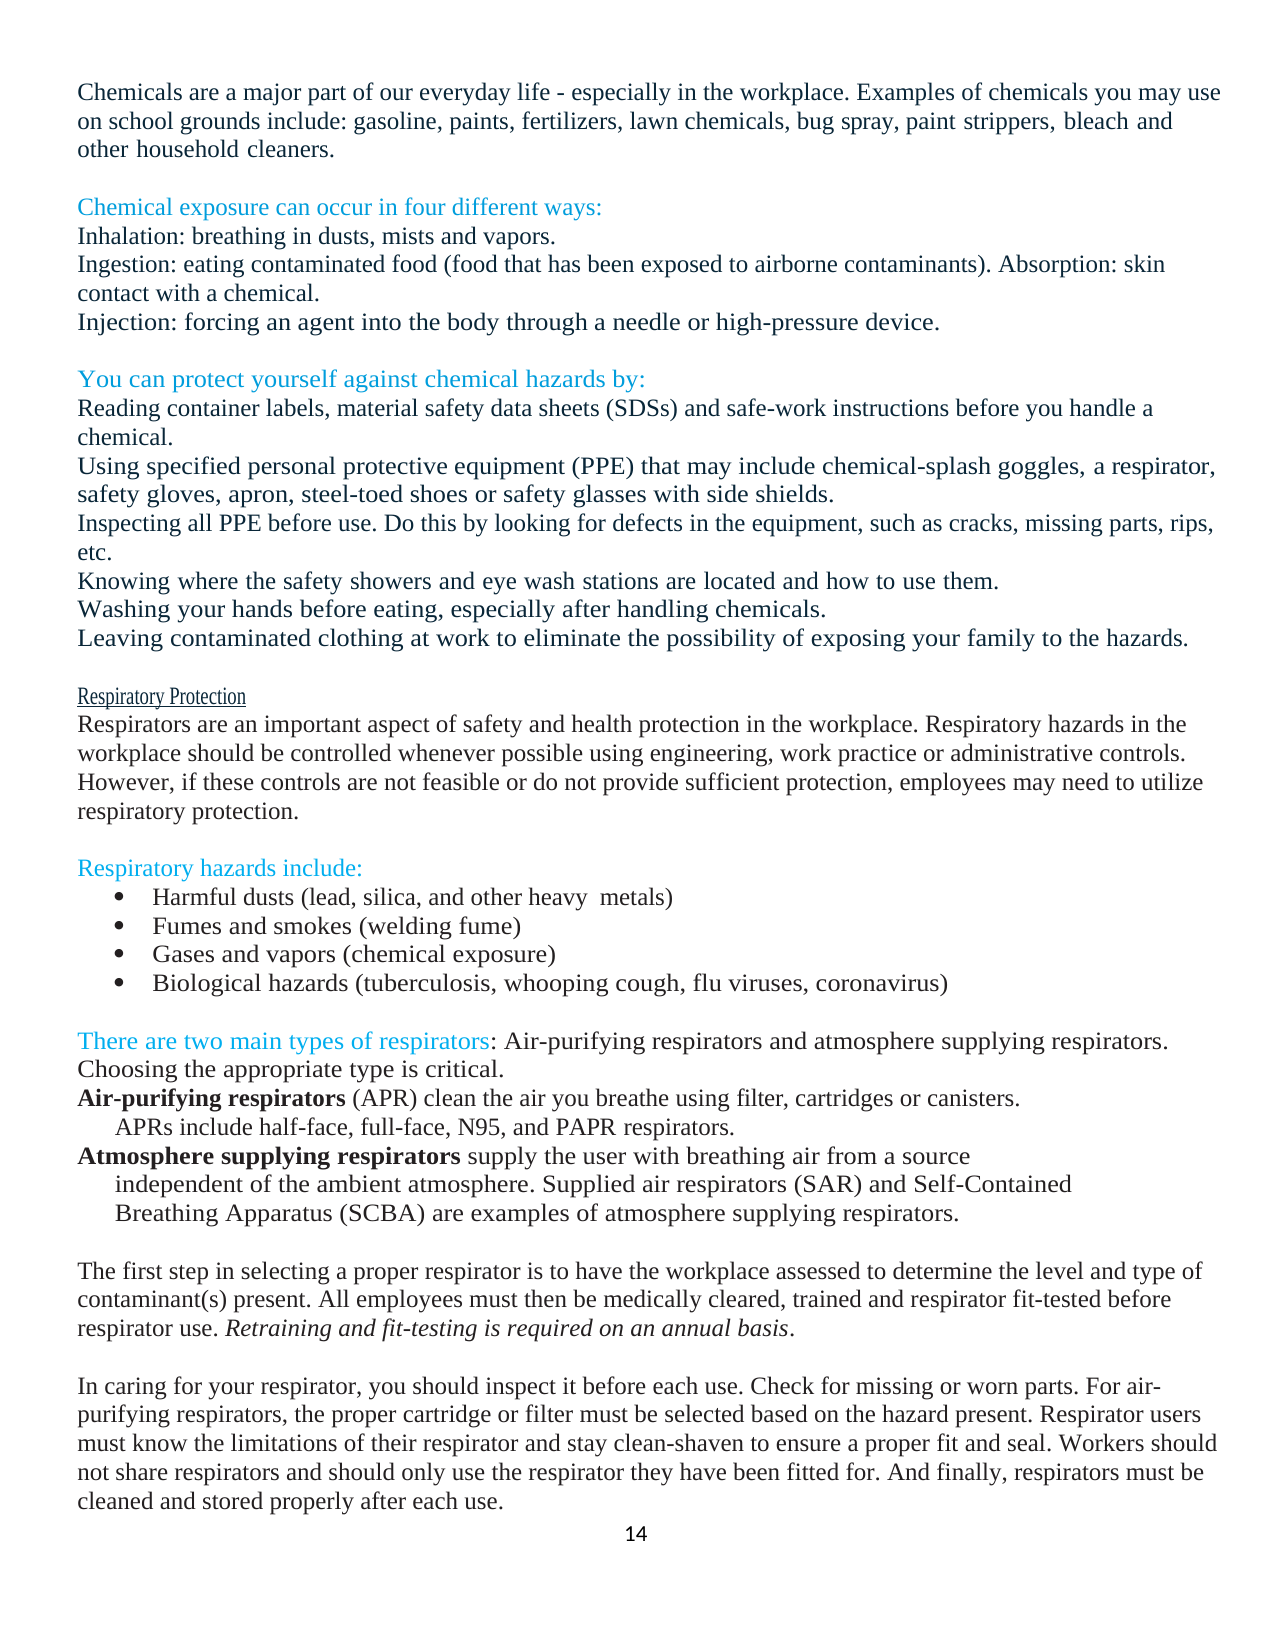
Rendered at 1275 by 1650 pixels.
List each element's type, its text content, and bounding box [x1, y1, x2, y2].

list Fumes and smokes (welding fume) [114, 911, 1231, 939]
list Harmful dusts (lead, silica, and other heavy metals) [114, 882, 1231, 911]
text Inspecting all PPE before use. Do this by looking for defects in the equipment, such as cracks, missing parts, rips, etc. [77, 508, 1231, 566]
text Ingestion: eating contaminated food (food that has been exposed to airborne contaminants). Absorption: skin contact with a chemical. [77, 249, 1231, 307]
text Atmosphere supplying respirators supply the user with breathing air from a source independent of the ambient atmosphere. Supplied air respirators (SAR) and Self-Contained Breathing Apparatus (SCBA) are examples of atmosphere supplying respirators. [77, 1141, 1231, 1227]
text Knowing where the safety showers and eye wash stations are located and how to use them. [77, 566, 1231, 594]
text The first step in selecting a proper respirator is to have the workplace assessed to determine the level and type of contaminant(s) present. All employees must then be medically cleared, trained and respirator fit-tested before respirator use. Retraining and fit-testing is required on an annual basis. [77, 1256, 1231, 1342]
text Chemicals are a major part of our everyday life - especially in the workplace. Examples of chemicals you may use on school grounds include: gasoline, paints, fertilizers, lawn chemicals, bug spray, paint strippers, bleach and other household cleaners. [77, 77, 1231, 163]
text You can protect yourself against chemical hazards by: [77, 364, 1231, 393]
list Gases and vapors (chemical exposure) [114, 939, 1231, 968]
text Injection: forcing an agent into the body through a needle or high-pressure device. [77, 307, 1231, 336]
text There are two main types of respirators: Air-purifying respirators and atmosphere supplying respirators. Choosing the appropriate type is critical. [77, 1026, 1231, 1083]
list Biological hazards (tuberculosis, whooping cough, flu viruses, coronavirus) [114, 968, 1231, 997]
text Reading container labels, material safety data sheets (SDSs) and safe-work instructions before you handle a chemical. [77, 393, 1231, 451]
text Respiratory Protection [77, 681, 1231, 709]
text Respirators are an important aspect of safety and health protection in the workplace. Respiratory hazards in the workplace should be controlled whenever possible using engineering, work practice or administrative controls. However, if these controls are not feasible or do not provide sufficient protection, employees may need to utilize respiratory protection. [77, 709, 1231, 824]
text Washing your hands before eating, especially after handling chemicals. [77, 594, 1231, 623]
text In caring for your respirator, you should inspect it before each use. Check for missing or worn parts. For air-purifying respirators, the proper cartridge or filter must be selected based on the hazard present. Respirator users must know the limitations of their respirator and stay clean-shaven to ensure a proper fit and seal. Workers should not share respirators and should only use the respirator they have been fitted for. And finally, respirators must be cleaned and stored properly after each use. [77, 1371, 1231, 1514]
text Leaving contaminated clothing at work to eliminate the possibility of exposing your family to the hazards. [77, 623, 1231, 652]
text Air-purifying respirators (APR) clean the air you breathe using filter, cartridges or canisters. APRs include half-face, full-face, N95, and PAPR respirators. [77, 1083, 1231, 1141]
text Inhalation: breathing in dusts, mists and vapors. [77, 221, 1231, 249]
text Respiratory hazards include: [77, 853, 1231, 882]
text Chemical exposure can occur in four different ways: [77, 192, 1231, 221]
text Using specified personal protective equipment (PPE) that may include chemical-splash goggles, a respirator, safety gloves, apron, steel-toed shoes or safety glasses with side shields. [77, 451, 1231, 508]
